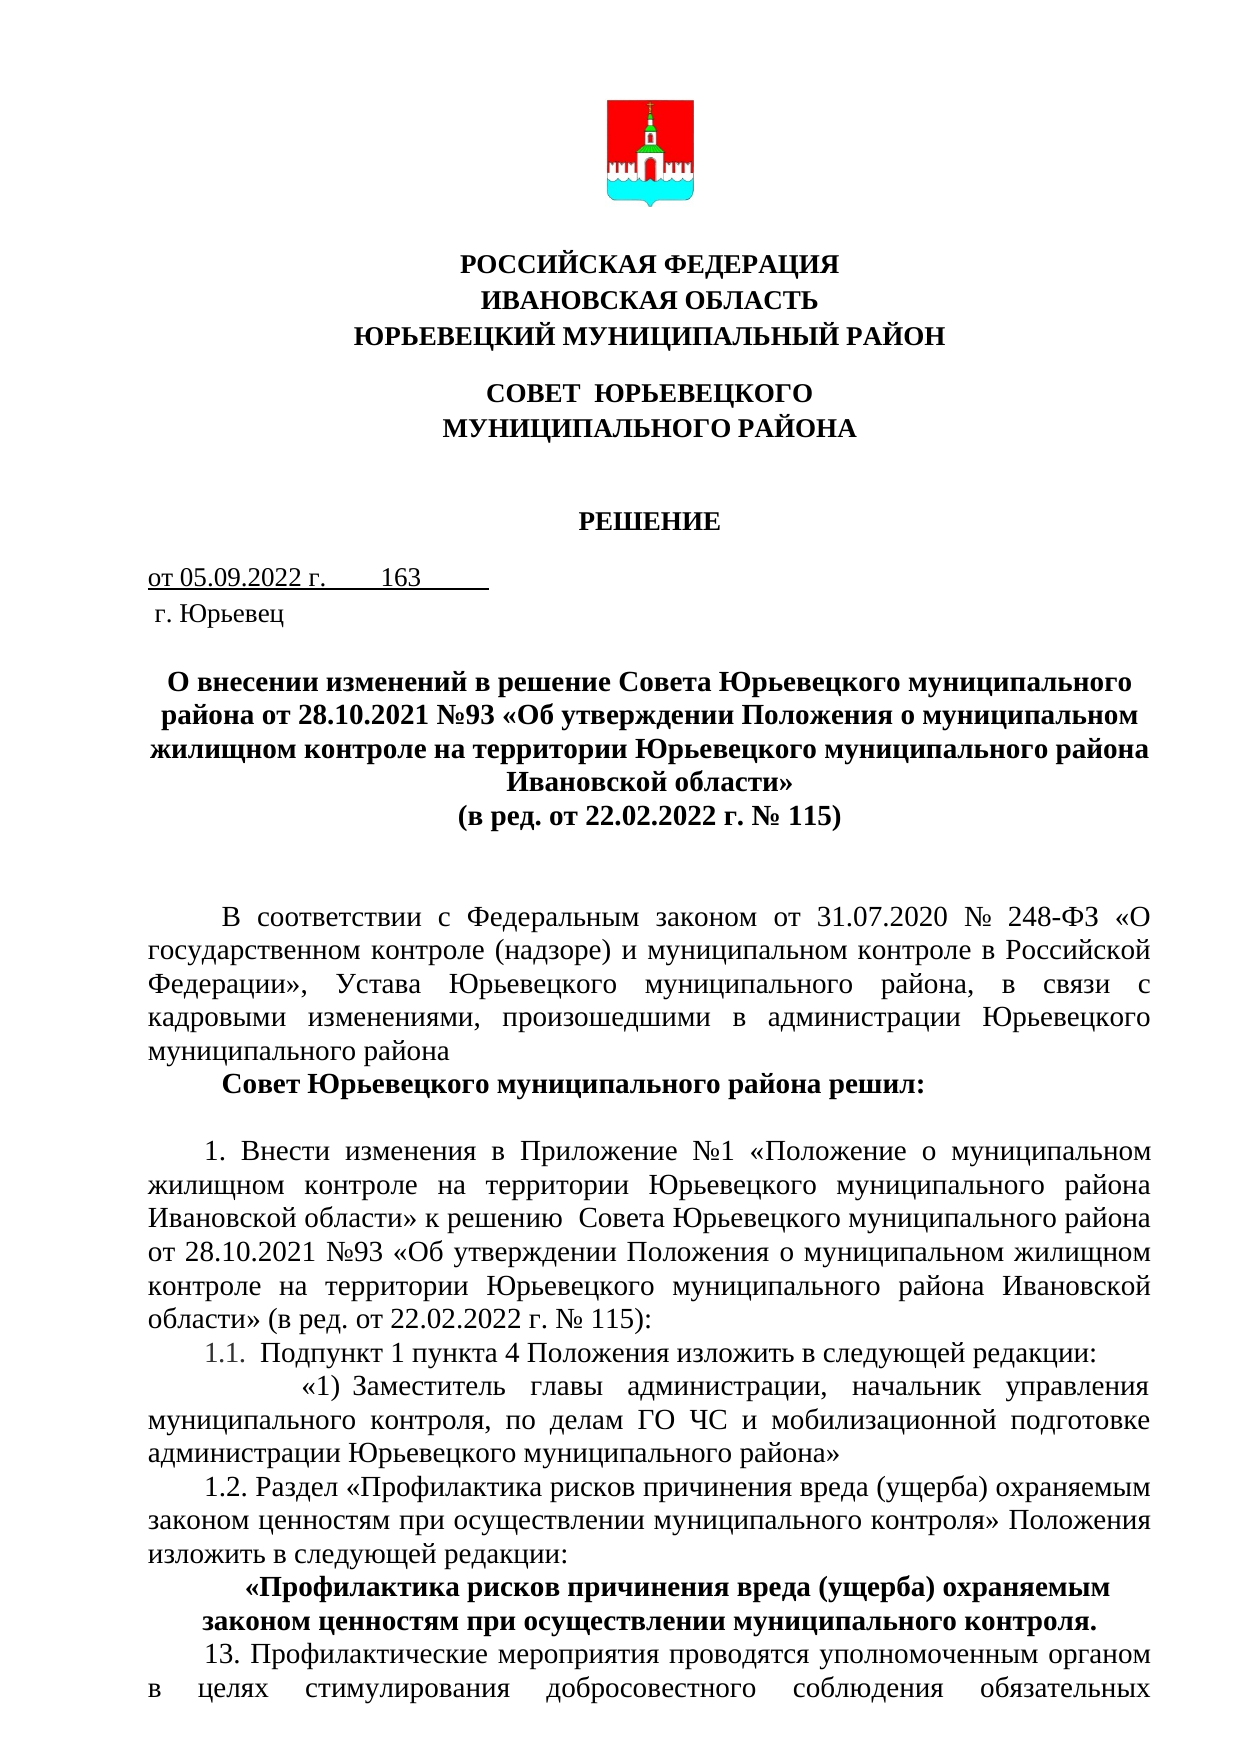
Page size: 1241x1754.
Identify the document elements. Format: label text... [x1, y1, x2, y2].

picture [605, 98, 695, 207]
text РОССИЙСКАЯ ФЕДЕРАЦИЯ [148, 249, 1152, 280]
text «Профилактика рисков причинения вреда (ущерба) охраняемым законом ценностям при осуществлении муниципального контроля. [148, 1569, 1152, 1637]
text 1.1. Подпункт 1 пункта 4 Положения изложить в следующей редакции: [148, 1335, 1152, 1368]
text РЕШЕНИЕ [148, 505, 1152, 536]
text от 05.09.2022 г.____163____ [148, 561, 1152, 592]
text Совет Юрьевецкого муниципального района решил: [148, 1066, 1152, 1100]
text 1.2. Раздел «Профилактика рисков причинения вреда (ущерба) охраняемым законом ценностям при осуществлении муниципального контроля» Положения изложить в следующей редакции: [148, 1469, 1152, 1569]
text ЮРЬЕВЕЦКИЙ МУНИЦИПАЛЬНЫЙ РАЙОН [148, 320, 1152, 351]
text «1) Заместитель главы администрации, начальник управления муниципального контроля, по делам ГО ЧС и мобилизационной подготовке администрации Юрьевецкого муниципального района» [148, 1368, 1152, 1469]
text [148, 1637, 1152, 1704]
text г. Юрьевец [148, 597, 1152, 628]
text (в ред. от 22.02.2022 г. № 115) [148, 798, 1152, 832]
text В соответствии с Федеральным законом от 31.07.2020 № 248-ФЗ «О государственном контроле (надзоре) и муниципальном контроле в Российской Федерации», Устава Юрьевецкого муниципального района, в связи с кадровыми изменениями, произошедшими в администрации Юрьевецкого муниципального района [148, 899, 1152, 1066]
text МУНИЦИПАЛЬНОГО РАЙОНА [148, 412, 1152, 443]
text О внесении изменений в решение Совета Юрьевецкого муниципального района от 28.10.2021 №93 «Об утверждении Положения о муниципальном жилищном контроле на территории Юрьевецкого муниципального района Ивановской области» [148, 664, 1152, 798]
text СОВЕТ ЮРЬЕВЕЦКОГО [148, 377, 1152, 408]
text ИВАНОВСКАЯ ОБЛАСТЬ [148, 284, 1152, 316]
text 1. Внести изменения в Приложение №1 «Положение о муниципальном жилищном контроле на территории Юрьевецкого муниципального района Ивановской области» к решению Совета Юрьевецкого муниципального района от 28.10.2021 №93 «Об утверждении Положения о муниципальном жилищном контроле на территории Юрьевецкого муниципального района Ивановской области» (в ред. от 22.02.2022 г. № 115): [148, 1133, 1152, 1335]
